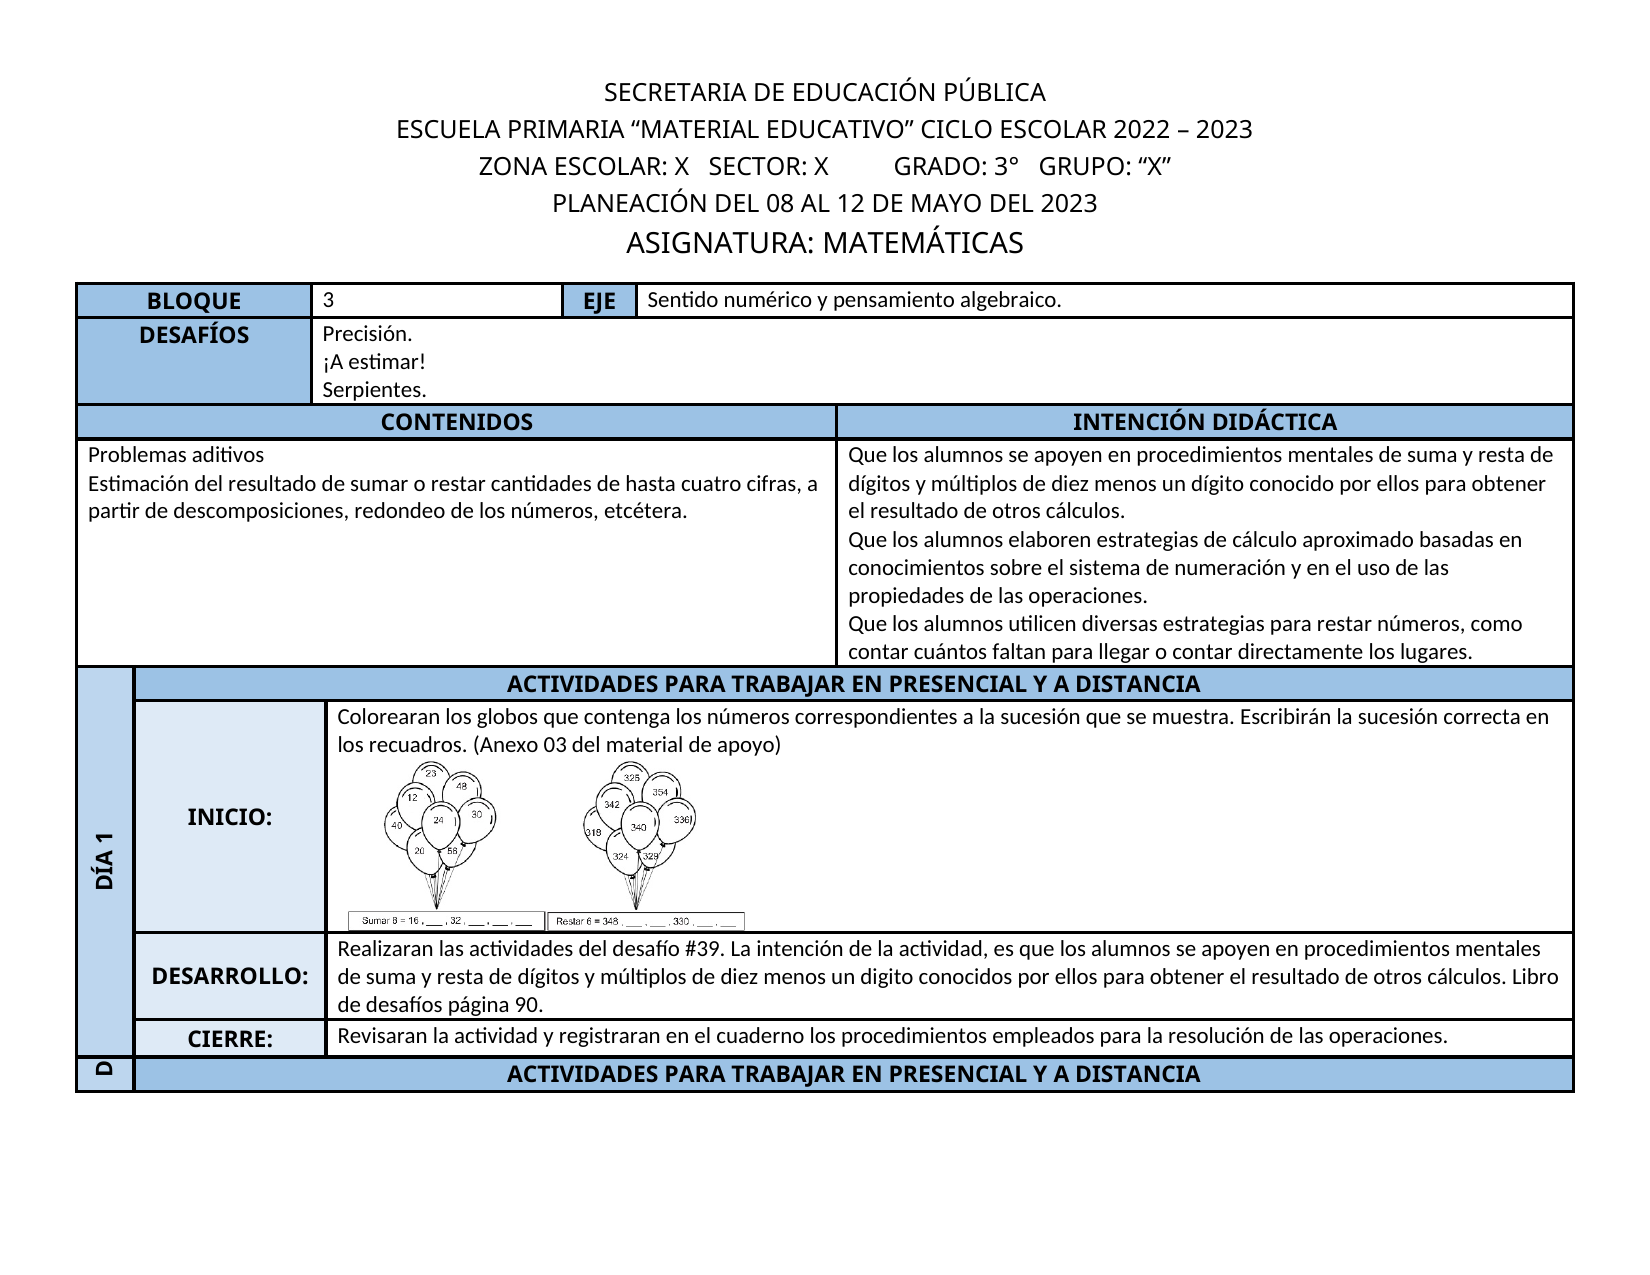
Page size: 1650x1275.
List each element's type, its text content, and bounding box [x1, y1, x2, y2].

table_cell DESARROLLO: [136, 934, 324, 1018]
text ESCUELA PRIMARIA “MATERIAL EDUCATIVO” CICLO ESCOLAR 2022 – 2023 [75, 112, 1575, 146]
table_header BLOQUE [78, 285, 310, 316]
table_cell Realizaran las actividades del desafío #39. La intención de la actividad, es que los alumnos se apoyen en procedimientos mentales de suma y resta de dígitos y múltiplos de diez menos un digito conocidos por ellos para obtener el resultado de otros cálculos. Libro de desafíos página 90. [328, 934, 1572, 1018]
table_cell Precisión. ¡A estimar! Serpientes. [313, 319, 1572, 403]
table_cell INTENCIÓN DIDÁCTICA [838, 406, 1572, 437]
table_cell ACTIVIDADES PARA TRABAJAR EN PRESENCIAL Y A DISTANCIA [136, 668, 1572, 699]
table_cell Revisaran la actividad y registraran en el cuaderno los procedimientos empleados para la resolución de las operaciones. [328, 1021, 1572, 1055]
text SECRETARIA DE EDUCACIÓN PÚBLICA [75, 75, 1575, 109]
table_cell Problemas aditivos Estimación del resultado de sumar o restar cantidades de hasta cuatro cifras, a partir de descomposiciones, redondeo de los números, etcétera. [78, 441, 835, 665]
text ASIGNATURA: MATEMÁTICAS [75, 222, 1575, 262]
table_cell Colorearan los globos que contenga los números correspondientes a la sucesión que se muestra. Escribirán la sucesión correcta en los recuadros. (Anexo 03 del material de apoyo) [328, 702, 1572, 931]
table_cell Que los alumnos se apoyen en procedimientos mentales de suma y resta de dígitos y múltiplos de diez menos un dígito conocido por ellos para obtener el resultado de otros cálculos. Que los alumnos elaboren estrategias de cálculo aproximado basadas en conocimientos sobre el sistema de numeración y en el uso de las propiedades de las operaciones. Que los alumnos utilicen diversas estrategias para restar números, como contar cuántos faltan para llegar o contar directamente los lugares. [838, 441, 1572, 665]
text ZONA ESCOLAR: X SECTOR: X GRADO: 3° GRUPO: “X” [75, 148, 1575, 183]
text PLANEACIÓN DEL 08 AL 12 DE MAYO DEL 2023 [75, 185, 1575, 219]
picture [342, 758, 748, 931]
table_header Sentido numérico y pensamiento algebraico. [638, 285, 1572, 316]
table_cell DÍA 2 [78, 1059, 132, 1090]
table_cell CONTENIDOS [78, 406, 835, 437]
table_header EJE [564, 285, 635, 316]
table_cell ACTIVIDADES PARA TRABAJAR EN PRESENCIAL Y A DISTANCIA [136, 1059, 1572, 1090]
table_cell CIERRE: [136, 1021, 324, 1055]
table_cell DÍA 1 [78, 668, 132, 1055]
table_cell DESAFÍOS [78, 319, 310, 403]
table_header 3 [313, 285, 561, 316]
table_cell INICIO: [136, 702, 324, 931]
